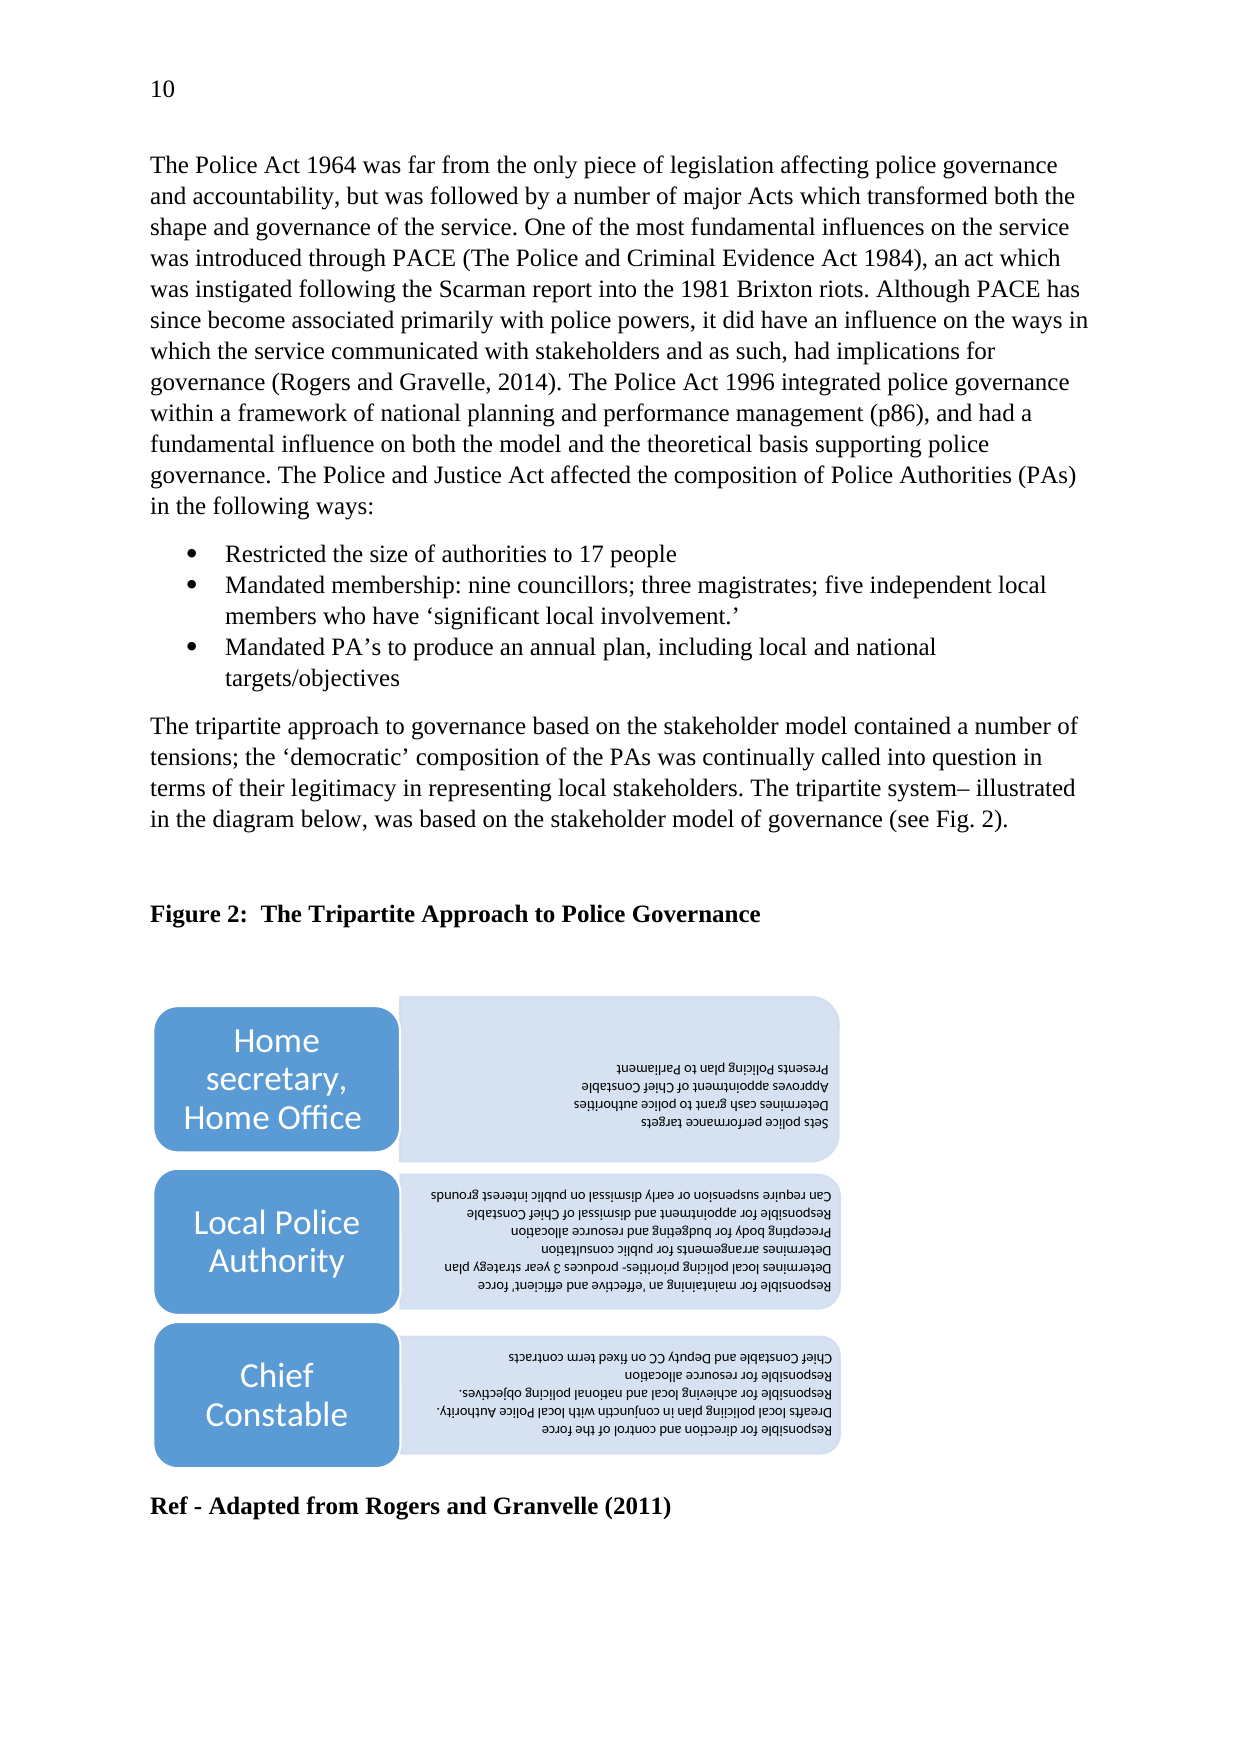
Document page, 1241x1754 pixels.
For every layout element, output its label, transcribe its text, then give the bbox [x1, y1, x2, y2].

list Restricted the size of authorities to 17 people [187, 539, 1090, 568]
list Mandated PA’s to produce an annual plan, including local and national targets/objectives [187, 632, 1090, 692]
list Mandated membership: nine councillors; three magistrates; five independent local members who have ‘significant local involvement.’ [187, 570, 1090, 630]
text Ref - Adapted from Rogers and Granvelle (2011) [150, 1491, 1090, 1520]
text The tripartite approach to governance based on the stakeholder model contained a number of tensions; the ‘democratic’ composition of the PAs was continually called into question in terms of their legitimacy in representing local stakeholders. The tripartite system– illustrated in the diagram below, was based on the stakeholder model of governance (see Fig. 2). [150, 711, 1090, 833]
text Figure 2: The Tripartite Approach to Police Governance [150, 899, 1090, 928]
text The Police Act 1964 was far from the only piece of legislation affecting police governance and accountability, but was followed by a number of major Acts which transformed both the shape and governance of the service. One of the most fundamental influences on the service was introduced through PACE (The Police and Criminal Evidence Act 1984), an act which was instigated following the Scarman report into the 1981 Brixton riots. Although PACE has since become associated primarily with police powers, it did have an influence on the ways in which the service communicated with stakeholders and as such, had implications for governance (Rogers and Gravelle, 2014). The Police Act 1996 integrated police governance within a framework of national planning and performance management (p86), and had a fundamental influence on both the model and the theoretical basis supporting police governance. The Police and Justice Act affected the composition of Police Authorities (PAs) in the following ways: [150, 150, 1090, 520]
